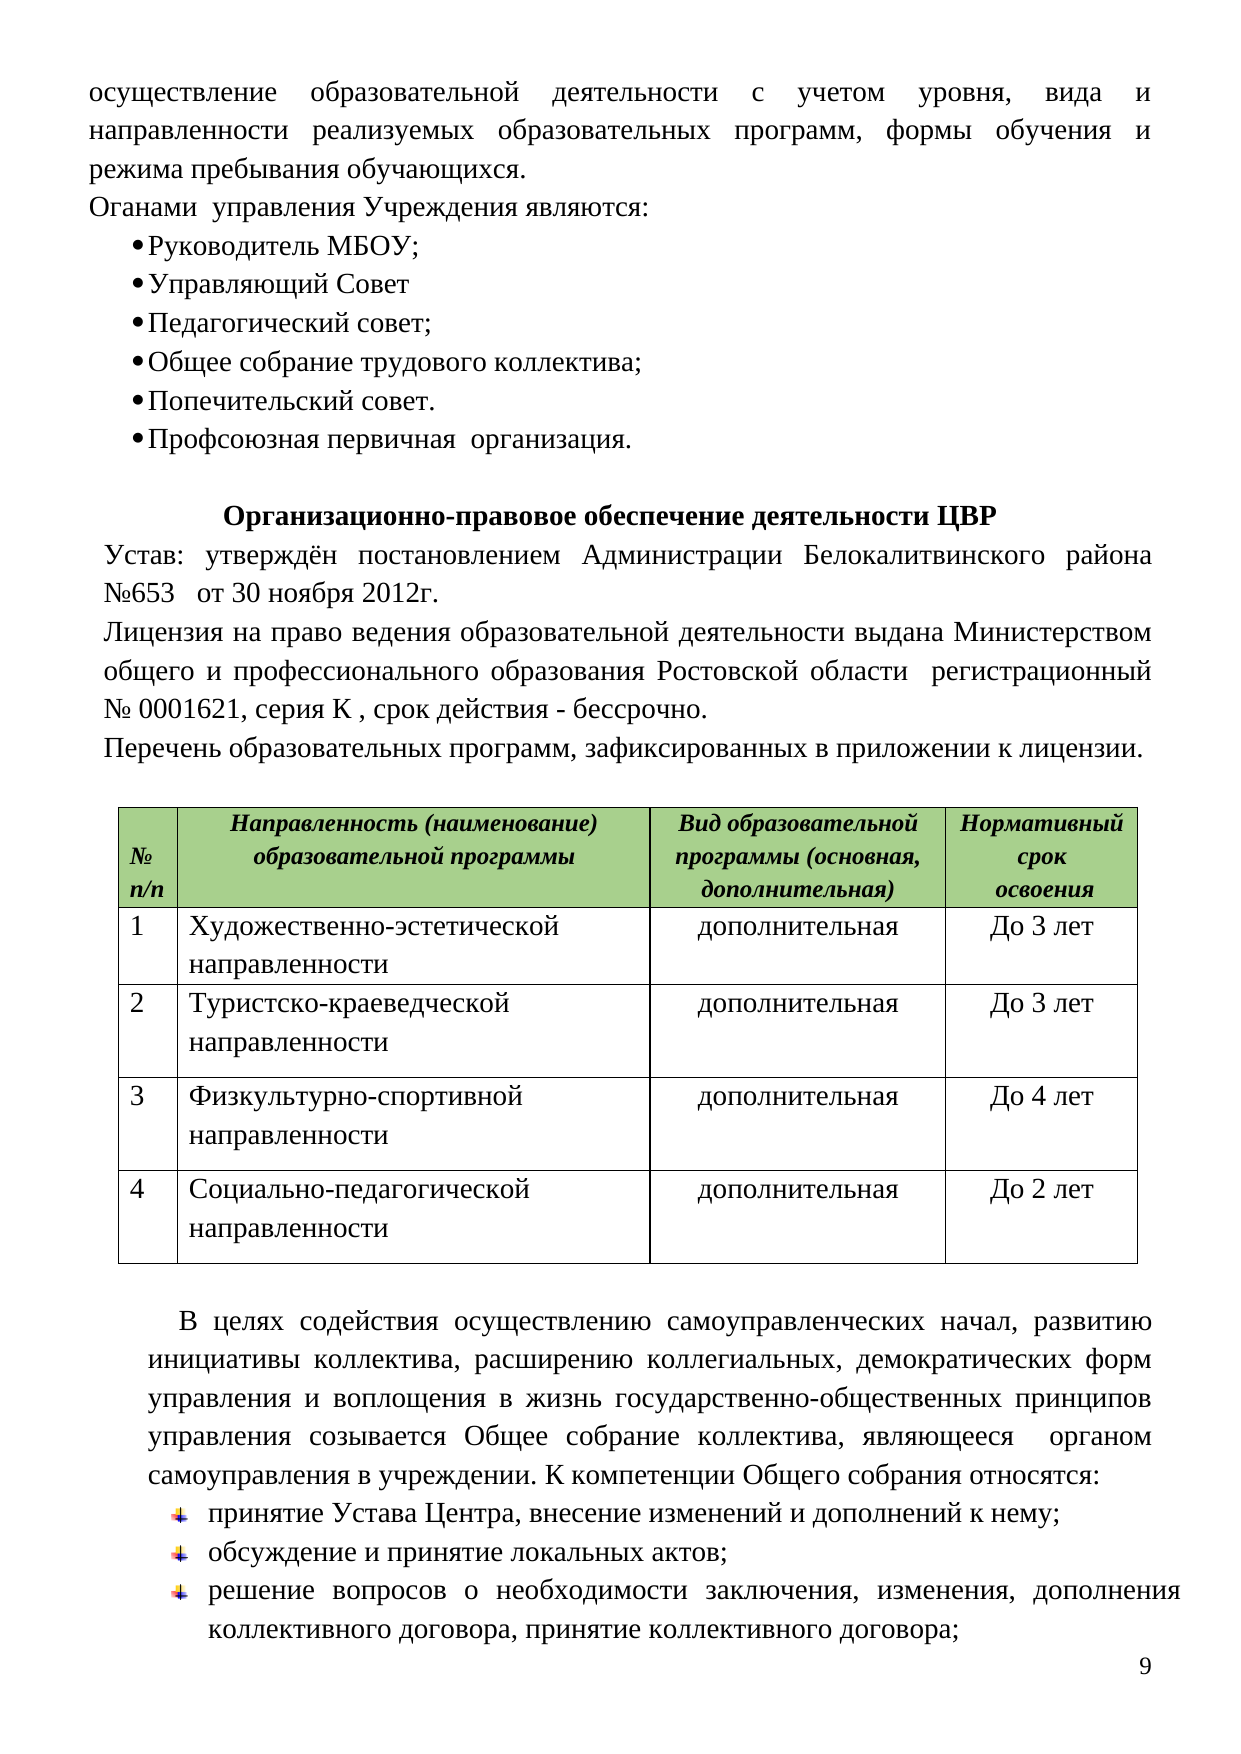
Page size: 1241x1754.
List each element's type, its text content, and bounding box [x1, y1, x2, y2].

table_cell 2 [119, 985, 177, 1077]
text Оганами управления Учреждения являются: [89, 189, 1152, 223]
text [89, 146, 1152, 184]
picture [171, 1506, 188, 1523]
table_header № п/п [119, 808, 177, 907]
text Лицензия на право ведения образовательной деятельности выдана Министерством общего и профессионального образования Ростовской области регистрационный № 0001621, серия К , срок действия - бессрочно. [103, 614, 1153, 725]
table_header Вид образовательной программы (основная, дополнительная) [651, 808, 945, 907]
list Руководитель МБОУ; [133, 228, 1152, 262]
list обсуждение и принятие локальных актов; [170, 1534, 1181, 1567]
list Управляющий Совет [133, 267, 1152, 300]
list Профсоюзная первичная организация. [133, 421, 1181, 455]
table_cell дополнительная [651, 908, 945, 984]
picture [171, 1583, 188, 1600]
list Общее собрание трудового коллектива; [133, 344, 1152, 378]
table_cell Физкультурно-спортивной направленности [178, 1078, 649, 1170]
table_cell До 3 лет [946, 908, 1137, 984]
table_header Нормативный срок освоения [946, 808, 1137, 907]
table_cell Социально-педагогической направленности [178, 1171, 649, 1263]
table_cell До 4 лет [946, 1078, 1137, 1170]
list решение вопросов о необходимости заключения, изменения, дополнения коллективного договора, принятие коллективного договора; [170, 1572, 1181, 1644]
picture [171, 1544, 188, 1562]
list Организационно-правовое обеспечение деятельности ЦВР [223, 498, 1153, 532]
list Попечительский совет. [133, 383, 1152, 416]
list Педагогический совет; [133, 305, 1152, 339]
text Перечень образовательных программ, зафиксированных в приложении к лицензии. [103, 730, 1153, 763]
table_cell дополнительная [651, 1078, 945, 1170]
table_header Направленность (наименование) образовательной программы [178, 808, 649, 907]
table_cell 3 [119, 1078, 177, 1170]
text Устав: утверждён постановлением Администрации Белокалитвинского района №653 от 30 ноября 2012г. [103, 537, 1153, 609]
text В целях содействия осуществлению самоуправленческих начал, развитию инициативы коллектива, расширению коллегиальных, демократических форм управления и воплощения в жизнь государственно-общественных принципов управления созывается Общее собрание коллектива, являющееся органом самоуправления в учреждении. К компетенции Общего собрания относятся: [148, 1303, 1153, 1490]
table_cell До 2 лет [946, 1171, 1137, 1263]
list принятие Устава Центра, внесение изменений и дополнений к нему; [170, 1495, 1181, 1529]
table_cell До 3 лет [946, 985, 1137, 1077]
table_cell 4 [119, 1171, 177, 1263]
table_cell Художественно-эстетической направленности [178, 908, 649, 984]
table_cell 1 [119, 908, 177, 984]
table_cell Туристско-краеведческой направленности [178, 985, 649, 1077]
table_cell дополнительная [651, 985, 945, 1077]
table_cell дополнительная [651, 1171, 945, 1263]
